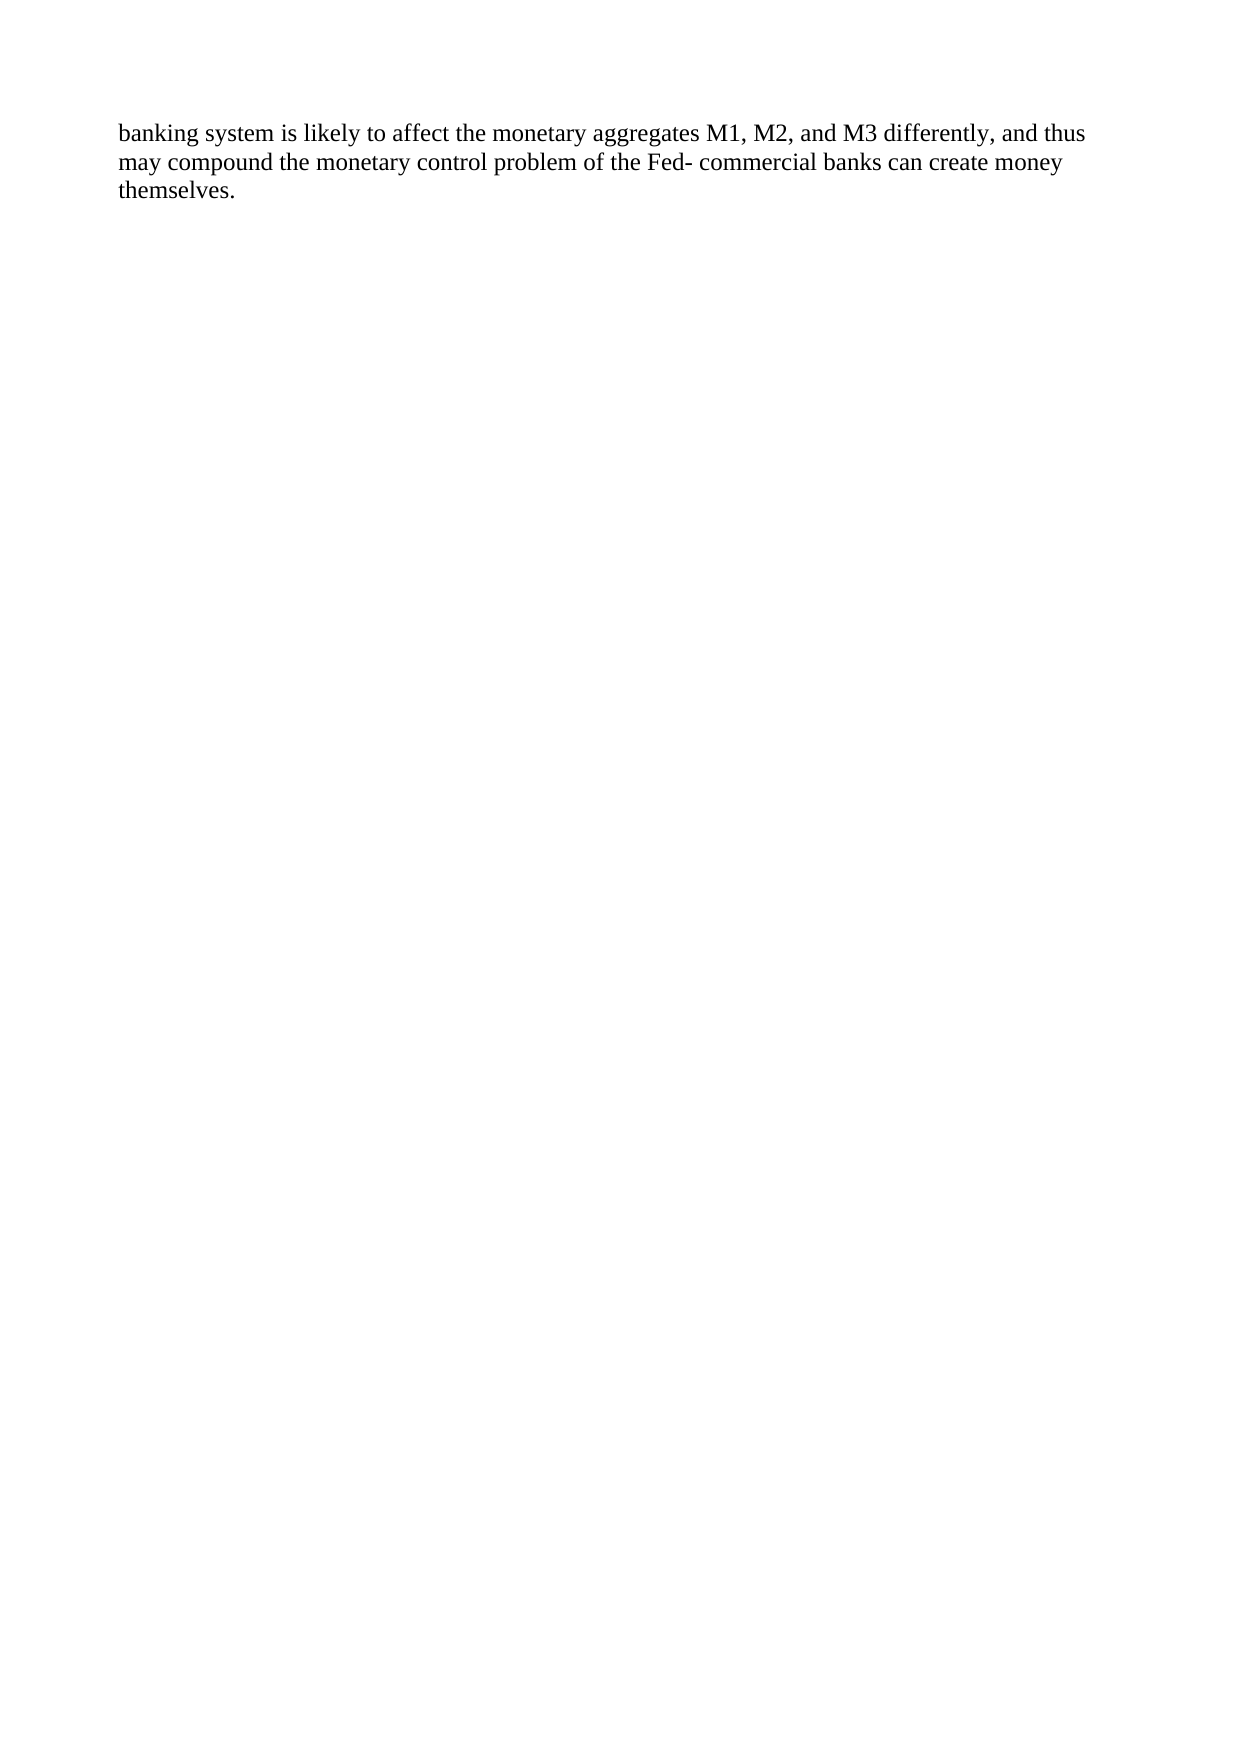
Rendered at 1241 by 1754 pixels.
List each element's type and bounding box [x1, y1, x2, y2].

text [118, 118, 1122, 204]
